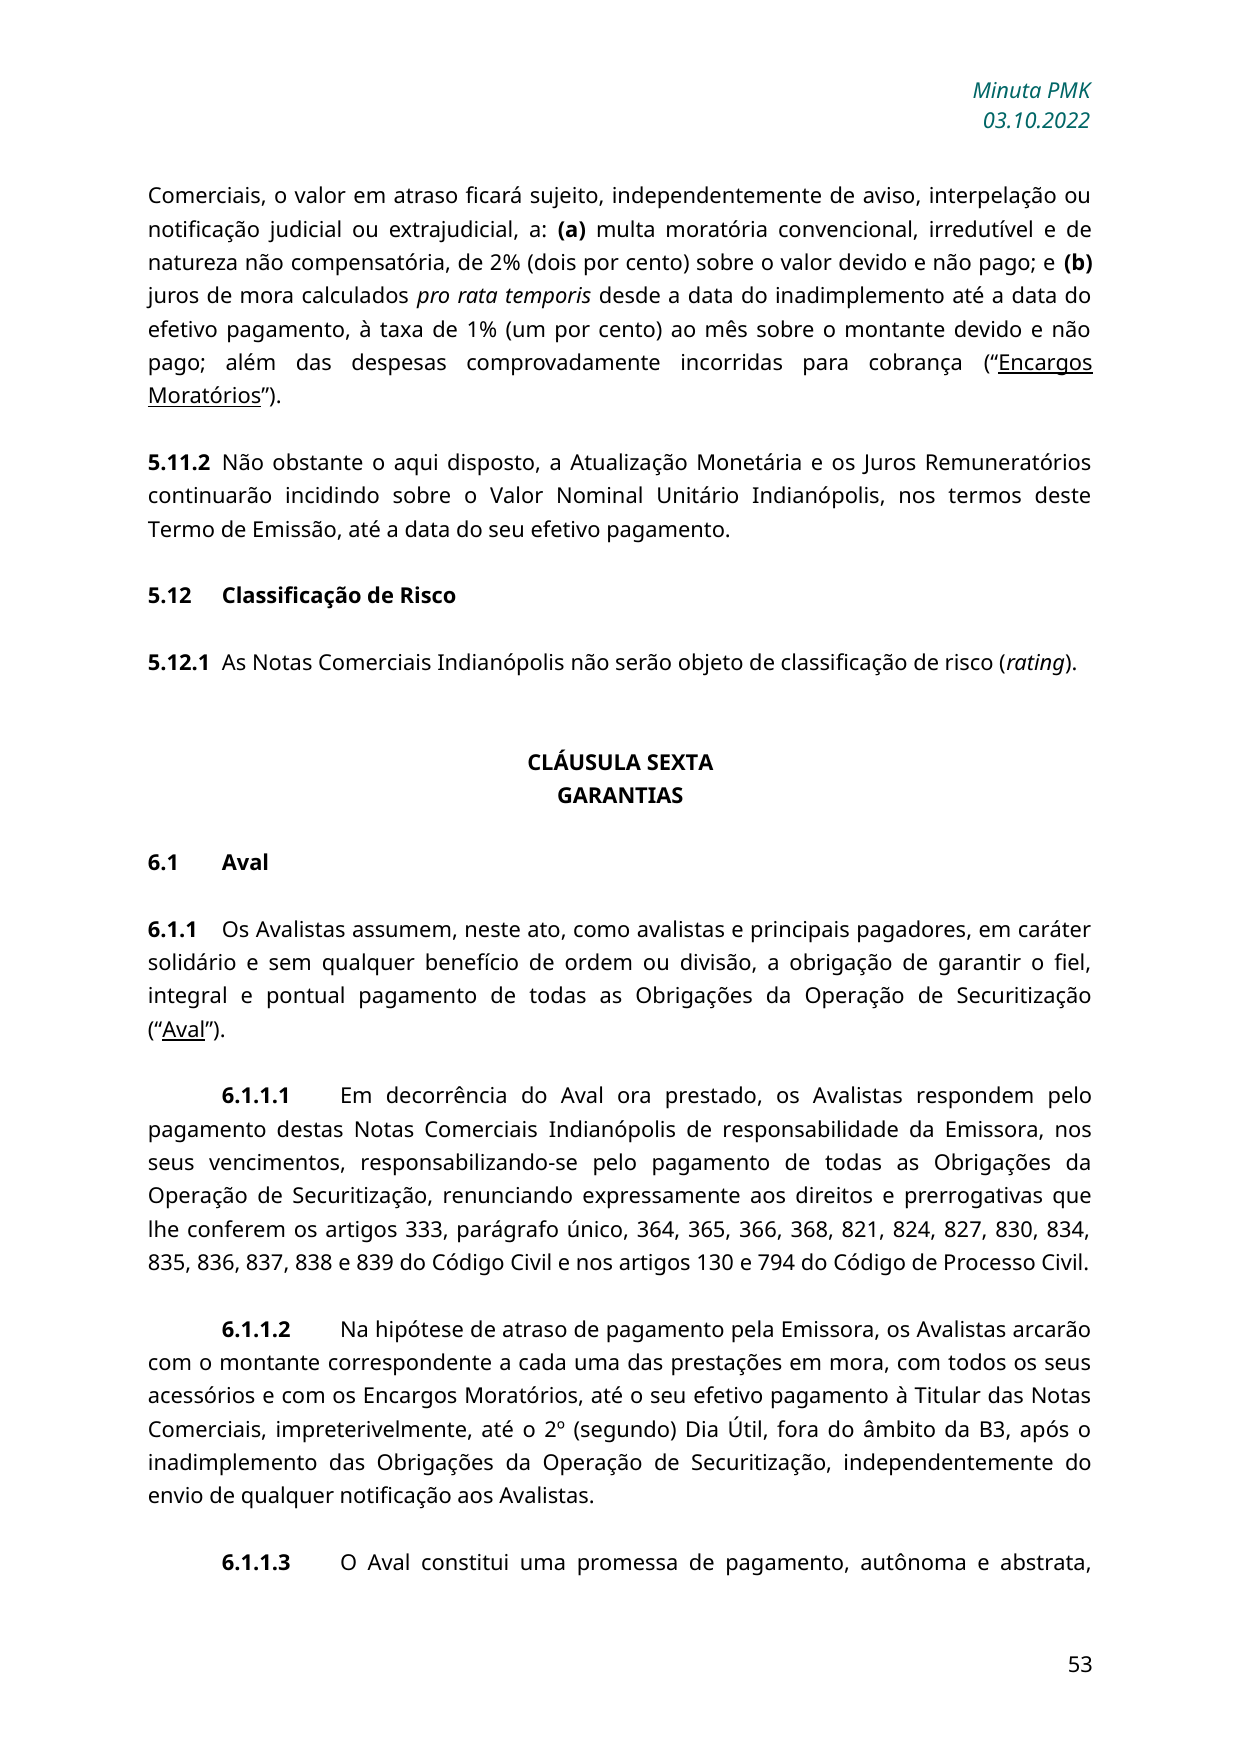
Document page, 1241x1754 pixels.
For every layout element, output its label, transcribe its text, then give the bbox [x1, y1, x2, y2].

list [148, 1544, 1092, 1577]
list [148, 177, 1092, 411]
text Os Avalistas assumem, neste ato, como avalistas e principais pagadores, em caráter solidário e sem qualquer benefício de ordem ou divisão, a obrigação de garantir o fiel, integral e pontual pagamento de todas as Obrigações da Operação de Securitização (“Aval”). [148, 911, 1092, 1044]
list Não obstante o aqui disposto, a Atualização Monetária e os Juros Remuneratórios continuarão incidindo sobre o Valor Nominal Unitário Indianópolis, nos termos deste Termo de Emissão, até a data do seu efetivo pagamento. [148, 444, 1092, 544]
list Em decorrência do Aval ora prestado, os Avalistas respondem pelo pagamento destas Notas Comerciais Indianópolis de responsabilidade da Emissora, nos seus vencimentos, responsabilizando-se pelo pagamento de todas as Obrigações da Operação de Securitização, renunciando expressamente aos direitos e prerrogativas que lhe conferem os artigos 333, parágrafo único, 364, 365, 366, 368, 821, 824, 827, 830, 834, 835, 836, 837, 838 e 839 do Código Civil e nos artigos 130 e 794 do Código de Processo Civil. [148, 1077, 1092, 1277]
list As Notas Comerciais Indianópolis não serão objeto de classificação de risco (rating). [148, 644, 1092, 677]
text Classificação de Risco [148, 577, 1092, 611]
list Aval [148, 844, 1092, 877]
list Na hipótese de atraso de pagamento pela Emissora, os Avalistas arcarão com o montante correspondente a cada uma das prestações em mora, com todos os seus acessórios e com os Encargos Moratórios, até o seu efetivo pagamento à Titular das Notas Comerciais, impreterivelmente, até o 2º (segundo) Dia Útil, fora do âmbito da B3, após o inadimplemento das Obrigações da Operação de Securitização, independentemente do envio de qualquer notificação aos Avalistas. [148, 1311, 1092, 1511]
list CLÁUSULA SEXTA GARANTIAS [89, 744, 1092, 811]
